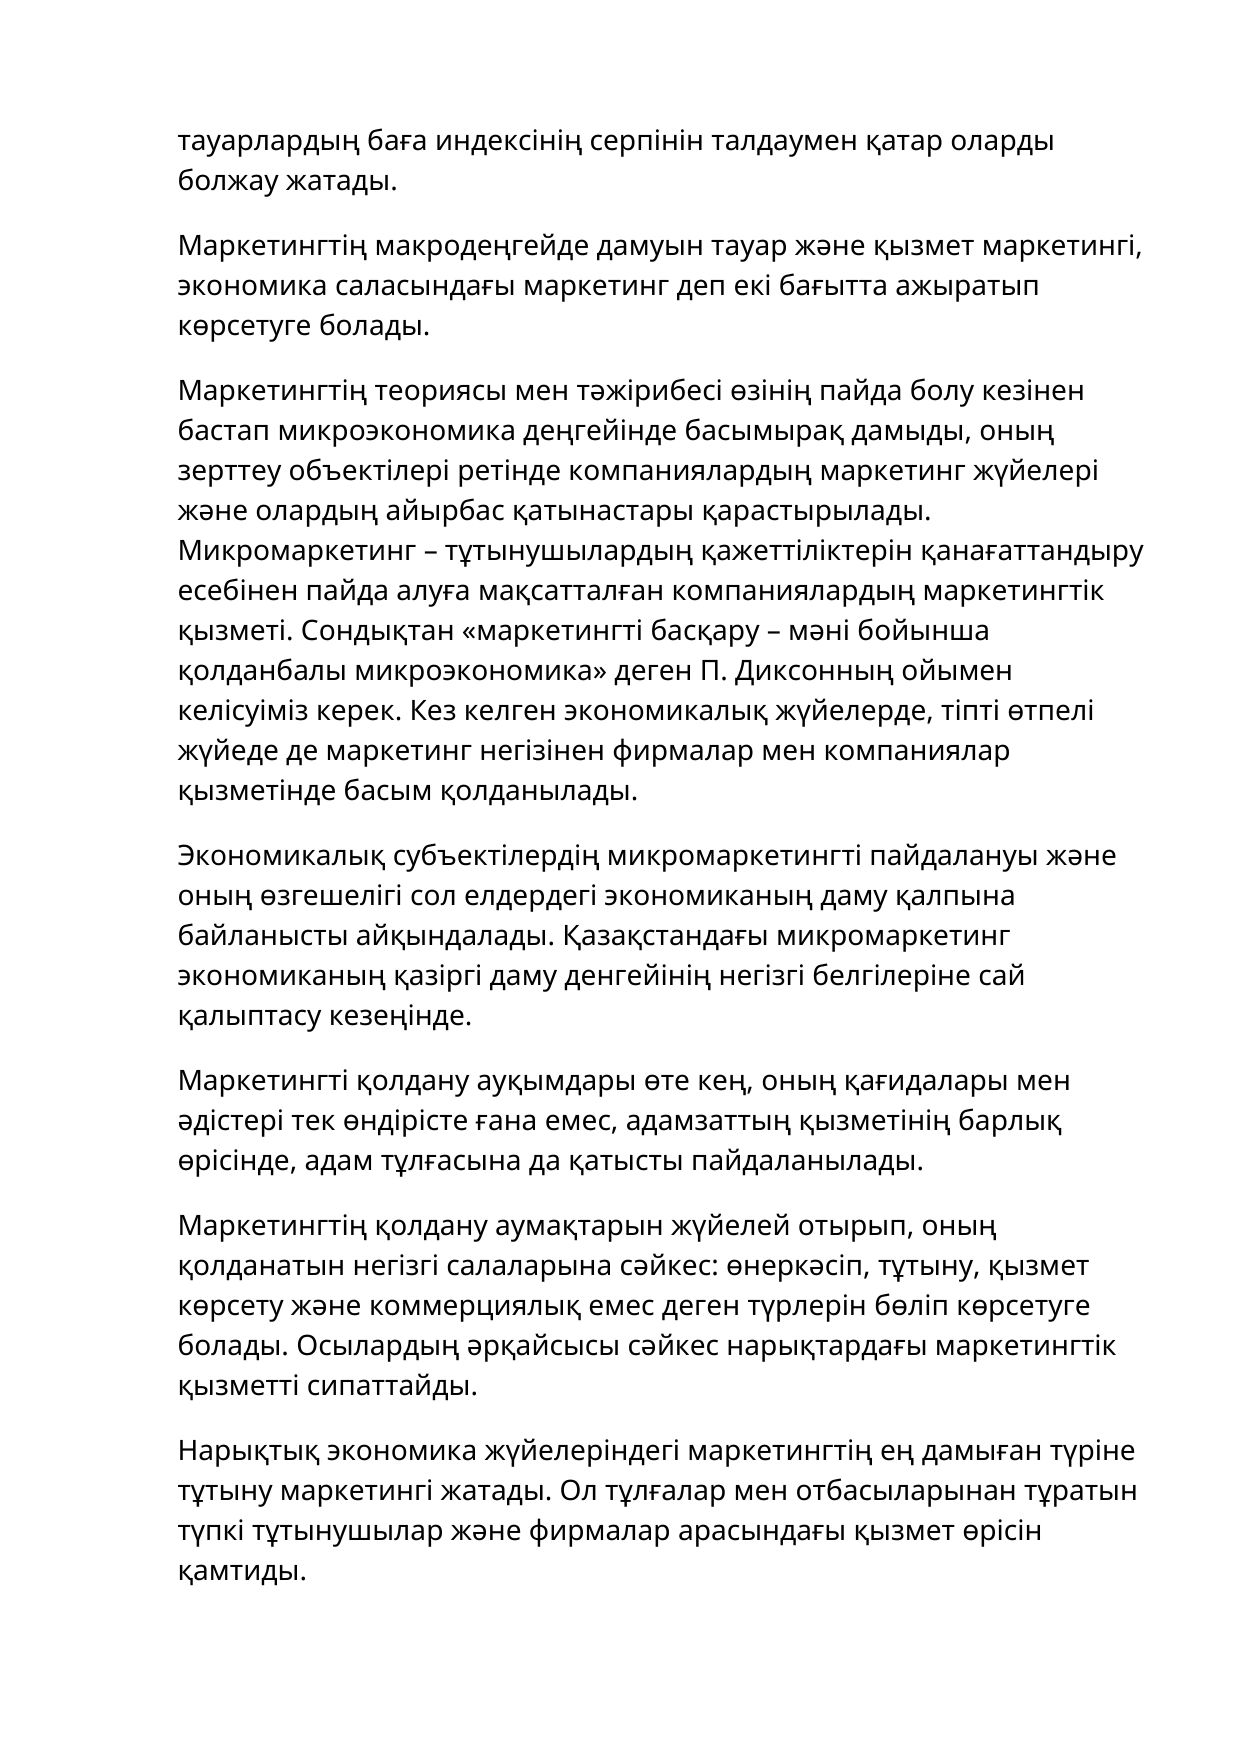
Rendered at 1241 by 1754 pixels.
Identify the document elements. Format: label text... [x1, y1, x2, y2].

text Нарықтық экономика жүйелеріндегi маркетингтiң ең дамыған түрiне тұтыну маркетингі жатады. Ол тұлғалар мен отбасыларынан тұратын түпкі тұтынушылар және фирмалар арасындағы қызмет өрiсiн қамтиды. [177, 1428, 1152, 1588]
text Маркетингтің макродеңгейде дамуын тауар және қызмет маркетингі, экономика саласындағы маркетинг деп екі бағытта ажыратып көрсетуге болады. [177, 223, 1152, 343]
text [177, 118, 1152, 198]
text Маркетингтiң қолдану аумақтарын жүйелей отырып, оның қолданатын негізгі салаларына сәйкес: өнеркәсiп, тұтыну, қызмет көрсету және коммерциялық емес деген түрлерін бөліп көрсетуге болады. Осылардың әрқайсысы сәйкес нарықтардағы маркетингтiк қызметтi сипаттайды. [177, 1203, 1152, 1403]
text Маркетингтi қолдану ауқымдары өте кең, оның қағидалары мен әдiстерi тек өндiрiсте ғана емес, адамзаттың қызметiнiң барлық өрiсiнде, адам тұлғасына да қатысты пайдаланылады. [177, 1058, 1152, 1178]
text Экономикалық субъектiлердiң микромаркетингтi пайдалануы және оның өзгешелігі сол елдердегi экономиканың даму қалпына байланысты айқындалады. Қазақстандағы микромаркетинг экономиканың қазiргi даму денгейiнiң негiзгi белгiлерiне сай қалыптасу кезеңiнде. [177, 833, 1152, 1033]
text Маркетингтiң теориясы мен тәжiрибесi өзiнiң пайда болу кезiнен бастап микроэкономика деңгейiнде басымырақ дамыды, оның зерттеу объектiлерi ретiнде компаниялардың маркетинг жүйелерi және олардың айырбас қатынастары қарастырылады. Микромаркетинг – тұтынушылардың қажеттiлiктерiн қанағаттандыру есебiнен пайда алуға мақсатталған компаниялардың маркетингтiк қызметi. Сондықтан «маркетингтi басқару – мәнi бойынша қолданбалы микроэкономика» деген П. Диксонның ойымен келiсуiмiз керек. Кез келген экономикалық жүйелерде, тіпті өтпелi жүйеде де маркетинг негiзiнен фирмалар мен компаниялар қызметiнде басым қолданылады. [177, 368, 1152, 808]
